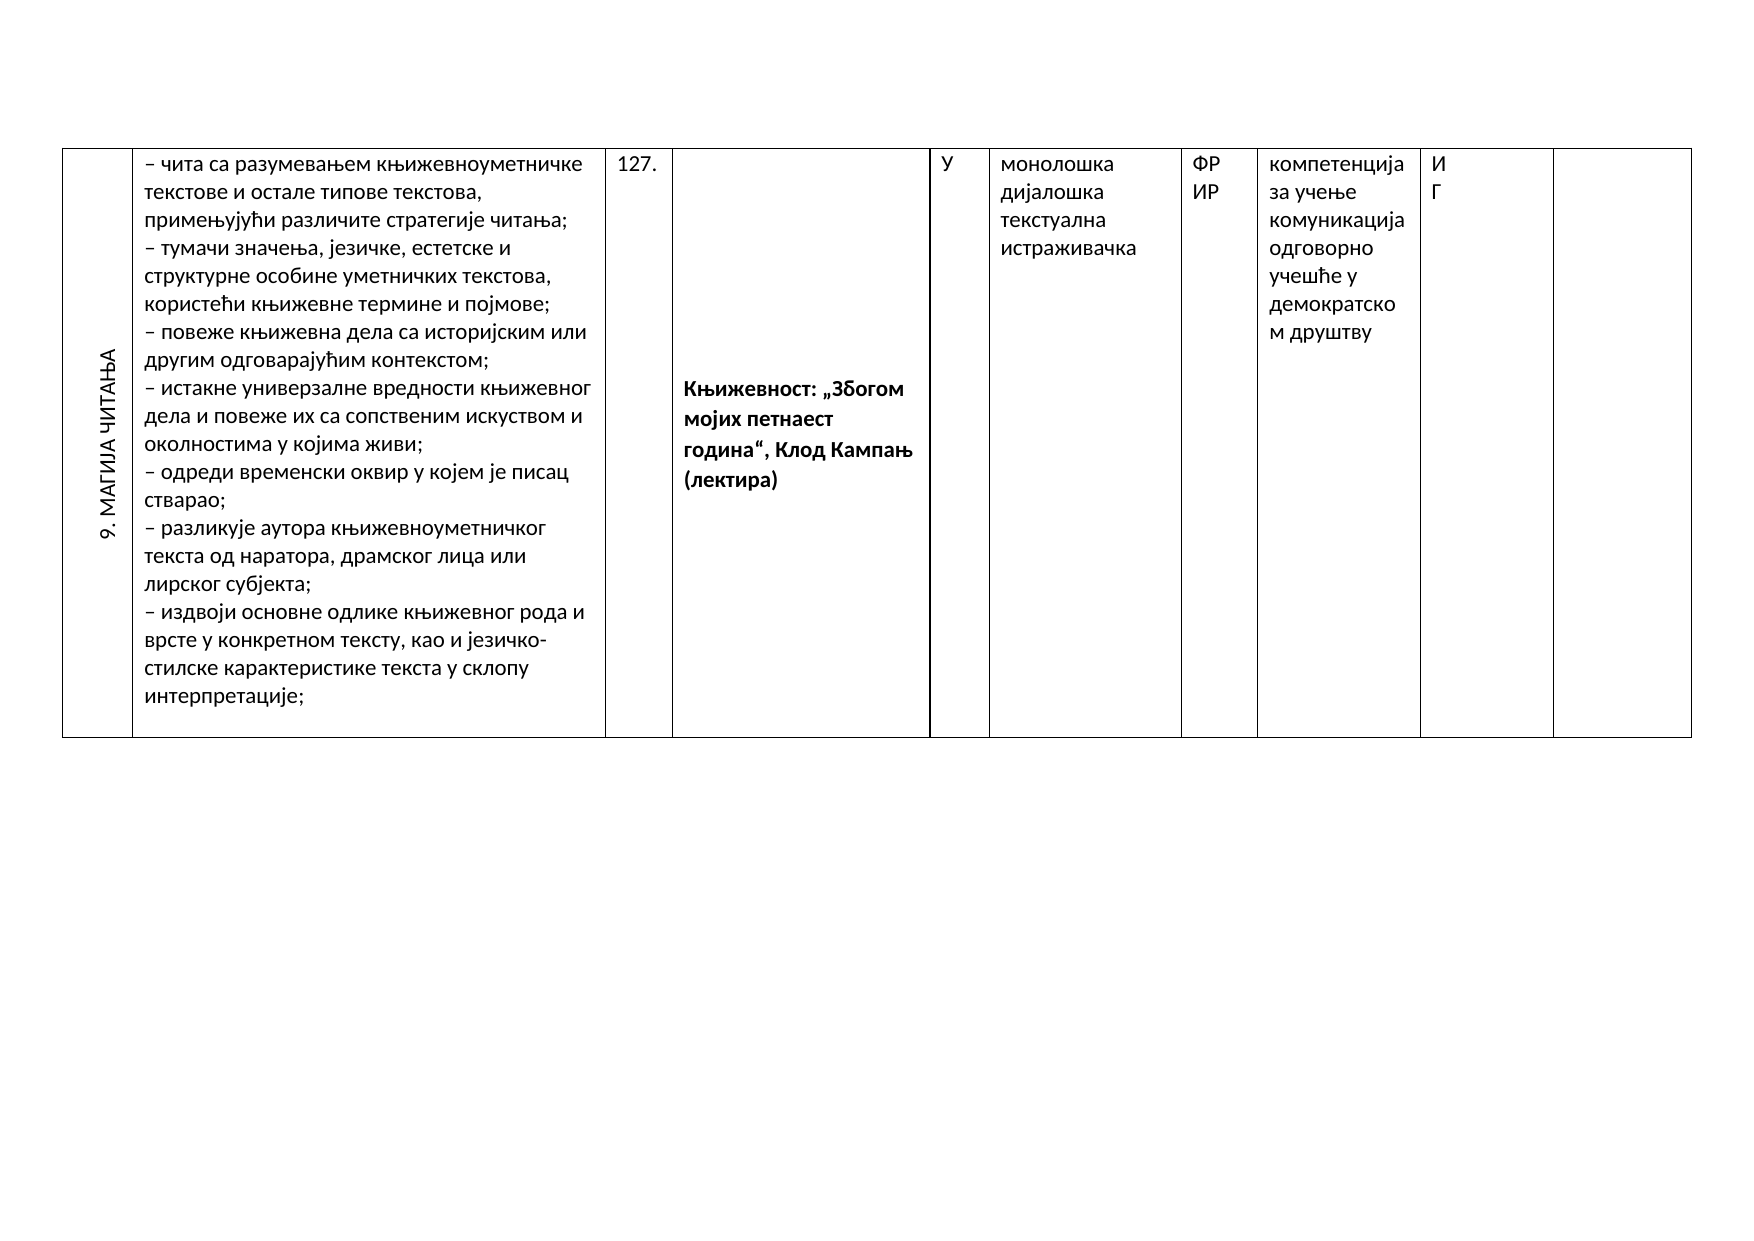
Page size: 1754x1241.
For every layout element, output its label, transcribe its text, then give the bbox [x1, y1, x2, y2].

table_cell ФР ИР [1182, 149, 1257, 737]
table_cell 9. МАГИЈА ЧИТАЊА [63, 149, 132, 737]
table_cell У [931, 149, 989, 737]
table_cell 127. [606, 149, 672, 737]
table_cell И Г [1421, 149, 1553, 737]
table_cell монолошка дијалошка текстуална истраживачка [990, 149, 1181, 737]
table_cell [1554, 149, 1691, 737]
table_cell Књижевност: „Збогом мојих петнаест година“, Клод Кампањ (лектира) [673, 149, 929, 737]
table_cell компетенција за учење комуникација одговорно учешће у демократском друштву [1258, 149, 1420, 737]
table_cell – чита са разумевањем књижевноуметничке текстове и остале типове текстова, примењујући различите стратегије читања; – тумачи значења, језичке, естетске и структурне особине уметничких текстова, користећи књижевне термине и појмове; – повеже књижевна дела са историјским или другим одговарајућим контекстом; – истакне универзалне вредности књижевног дела и повеже их са сопственим искуством и околностима у којима живи; – одреди временски оквир у којем је писац стварао; – разликује аутора књижевноуметничког текста од наратора, драмског лица или лирског субјекта; – издвоји основне одлике књижевног рода и врсте у конкретном тексту, као и језичко-стилске карактеристике текста у склопу интерпретације; [133, 149, 605, 737]
